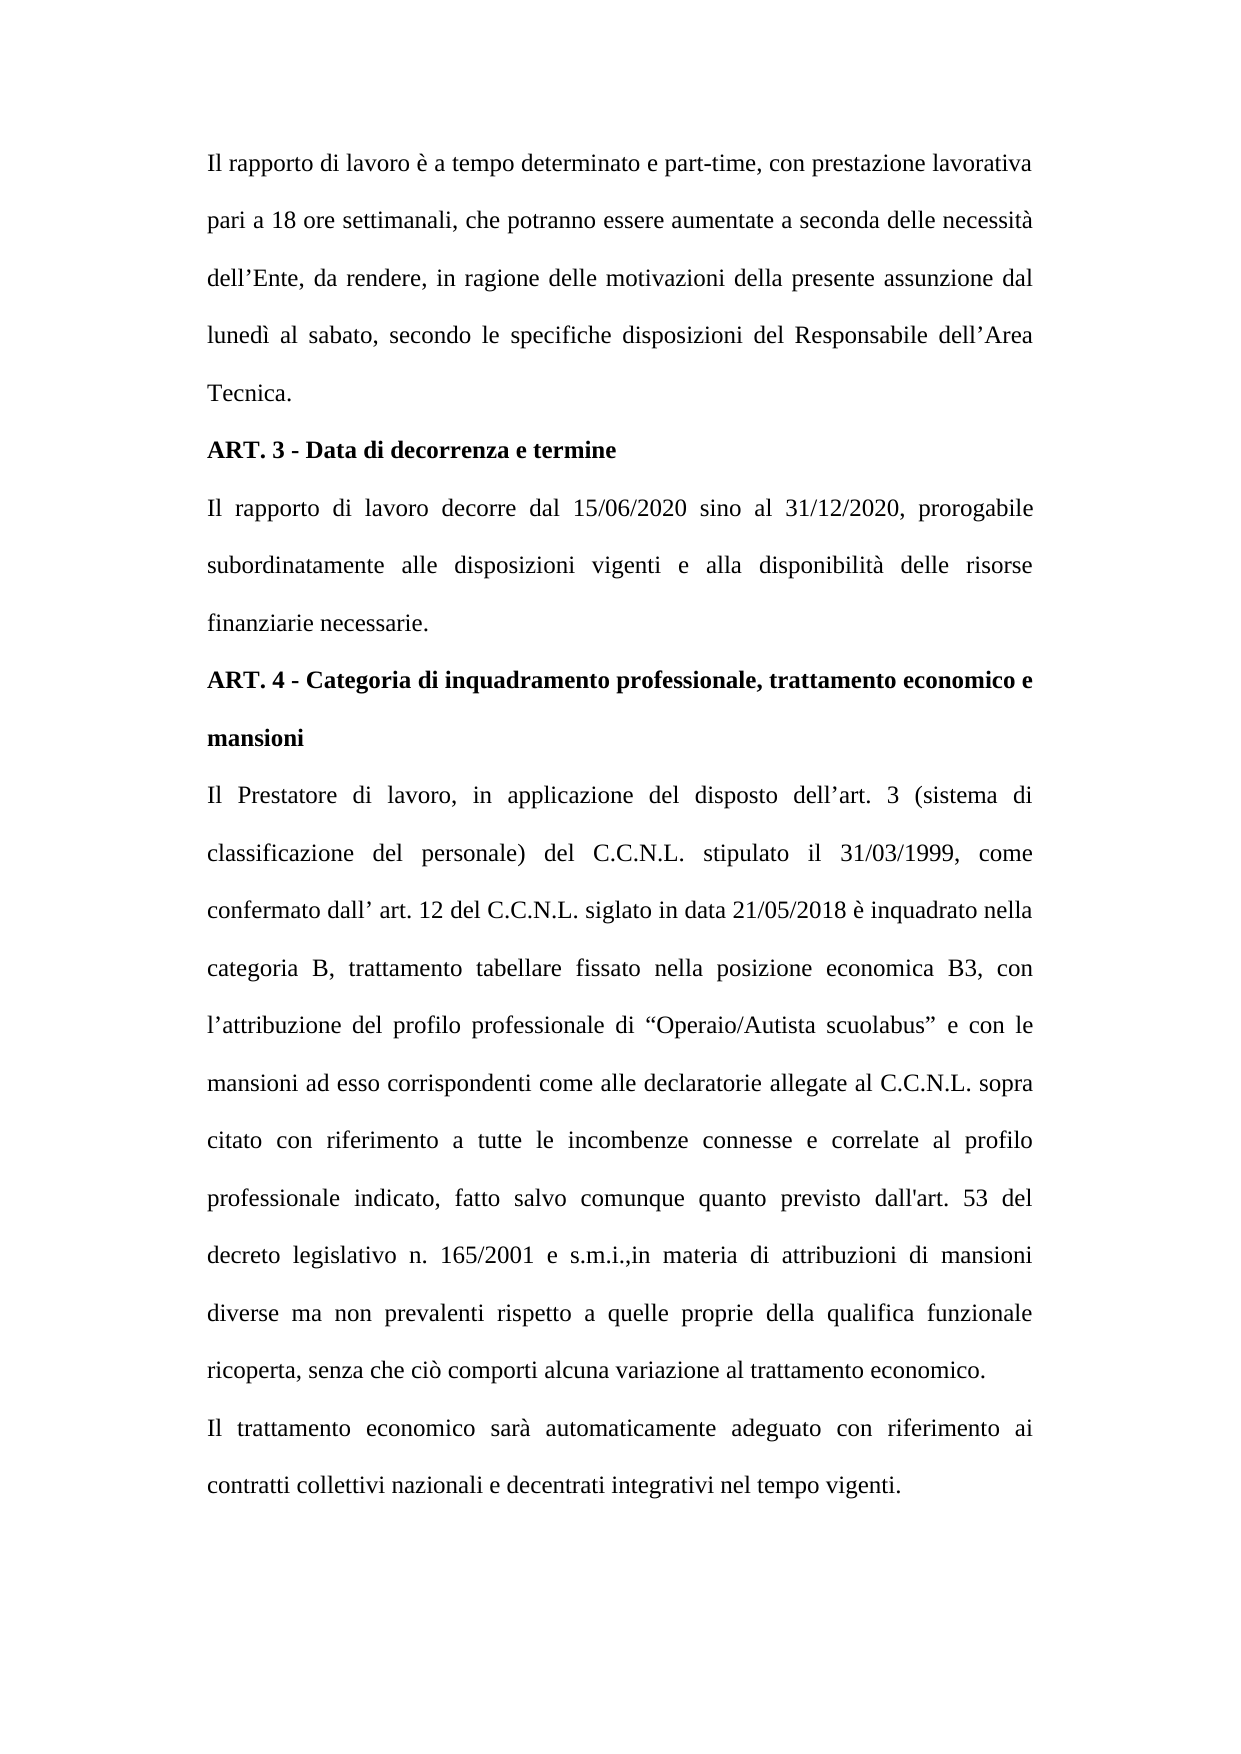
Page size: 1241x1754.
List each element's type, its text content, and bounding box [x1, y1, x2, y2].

text Il trattamento economico sarà automaticamente adeguato con riferimento ai contratti collettivi nazionali e decentrati integrativi nel tempo vigenti. [207, 1413, 1033, 1499]
text Il rapporto di lavoro decorre dal 15/06/2020 sino al 31/12/2020, prorogabile subordinatamente alle disposizioni vigenti e alla disponibilità delle risorse finanziarie necessarie. [207, 493, 1033, 636]
text ART. 4 - Categoria di inquadramento professionale, trattamento economico e mansioni [207, 665, 1033, 751]
text Il rapporto di lavoro è a tempo determinato e part-time, con prestazione lavorativa pari a 18 ore settimanali, che potranno essere aumentate a seconda delle necessità dell’Ente, da rendere, in ragione delle motivazioni della presente assunzione dal lunedì al sabato, secondo le specifiche disposizioni del Responsabile dell’Area Tecnica. [207, 148, 1033, 406]
text ART. 3 - Data di decorrenza e termine [207, 435, 1033, 464]
text Il Prestatore di lavoro, in applicazione del disposto dell’art. 3 (sistema di classificazione del personale) del C.C.N.L. stipulato il 31/03/1999, come confermato dall’ art. 12 del C.C.N.L. siglato in data 21/05/2018 è inquadrato nella categoria B, trattamento tabellare fissato nella posizione economica B3, con l’attribuzione del profilo professionale di “Operaio/Autista scuolabus” e con le mansioni ad esso corrispondenti come alle declaratorie allegate al C.C.N.L. sopra citato con riferimento a tutte le incombenze connesse e correlate al profilo professionale indicato, fatto salvo comunque quanto previsto dall'art. 53 del decreto legislativo n. 165/2001 e s.m.i.,in materia di attribuzioni di mansioni diverse ma non prevalenti rispetto a quelle proprie della qualifica funzionale ricoperta, senza che ciò comporti alcuna variazione al trattamento economico. [207, 780, 1033, 1384]
